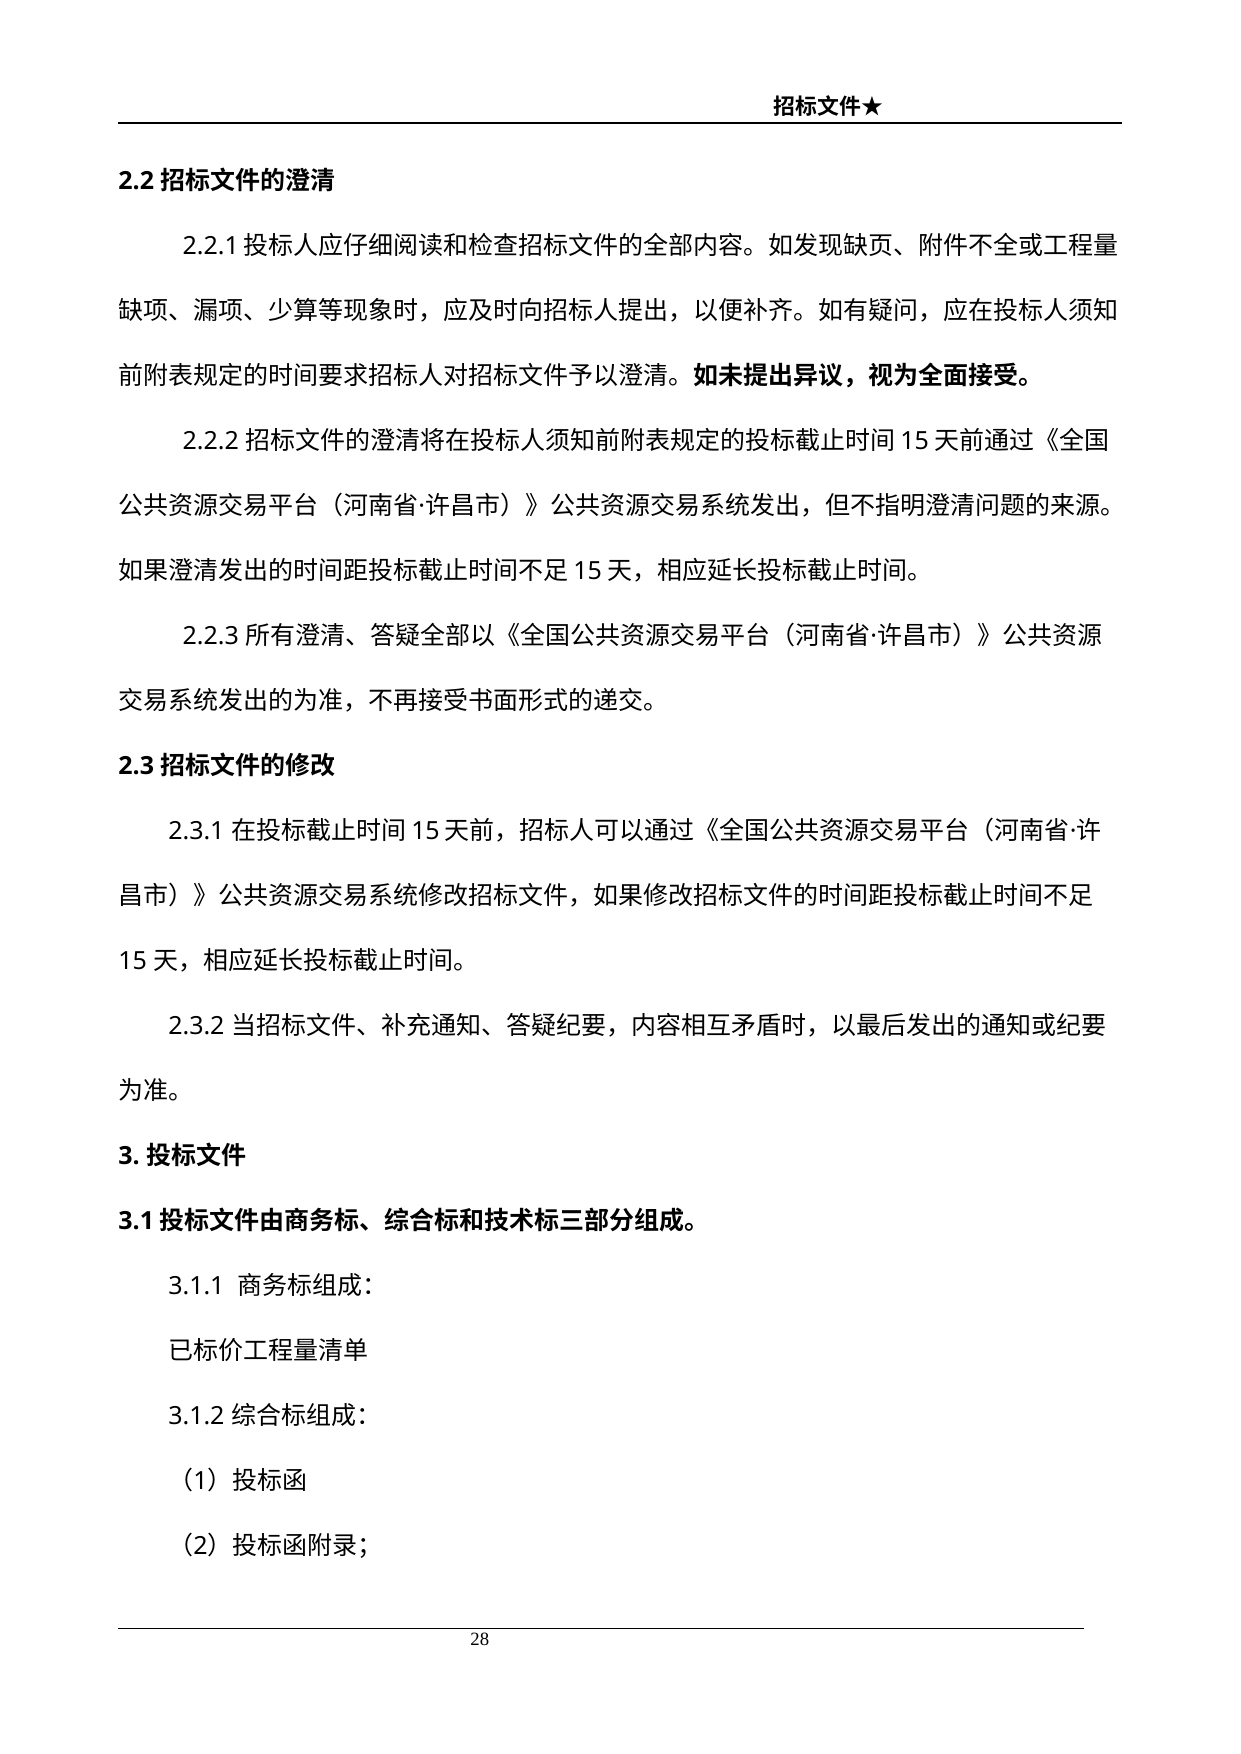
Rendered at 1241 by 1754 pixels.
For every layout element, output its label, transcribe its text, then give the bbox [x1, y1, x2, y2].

text 2.2.1投标人应仔细阅读和检查招标文件的全部内容。如发现缺页、附件不全或工程量缺项、漏项、少算等现象时，应及时向招标人提出，以便补齐。如有疑问，应在投标人须知前附表规定的时间要求招标人对招标文件予以澄清。如未提出异议，视为全面接受。 [118, 211, 1122, 406]
text 3.1投标文件由商务标、综合标和技术标三部分组成。 [118, 1186, 1122, 1251]
text 2.3.1 在投标截止时间15天前，招标人可以通过《全国公共资源交易平台（河南省·许昌市）》公共资源交易系统修改招标文件，如果修改招标文件的时间距投标截止时间不足15 天，相应延长投标截止时间。 [118, 796, 1122, 991]
text 3. 投标文件 [118, 1121, 1122, 1186]
text （1）投标函 [118, 1446, 1122, 1511]
text （2）投标函附录； [118, 1511, 1122, 1576]
text 2.2.2 招标文件的澄清将在投标人须知前附表规定的投标截止时间15天前通过《全国公共资源交易平台（河南省·许昌市）》公共资源交易系统发出，但不指明澄清问题的来源。如果澄清发出的时间距投标截止时间不足15天，相应延长投标截止时间。 [118, 406, 1122, 601]
text 2.2 招标文件的澄清 [118, 146, 1122, 211]
text 3.1.1 商务标组成： [118, 1251, 1122, 1316]
text 已标价工程量清单 [118, 1316, 1122, 1381]
text 3.1.2 综合标组成： [118, 1381, 1122, 1446]
text 2.3.2 当招标文件、补充通知、答疑纪要，内容相互矛盾时，以最后发出的通知或纪要为准。 [118, 991, 1122, 1121]
text 2.2.3 所有澄清、答疑全部以《全国公共资源交易平台（河南省·许昌市）》公共资源交易系统发出的为准，不再接受书面形式的递交。 [118, 601, 1122, 731]
text 2.3 招标文件的修改 [118, 731, 1122, 796]
